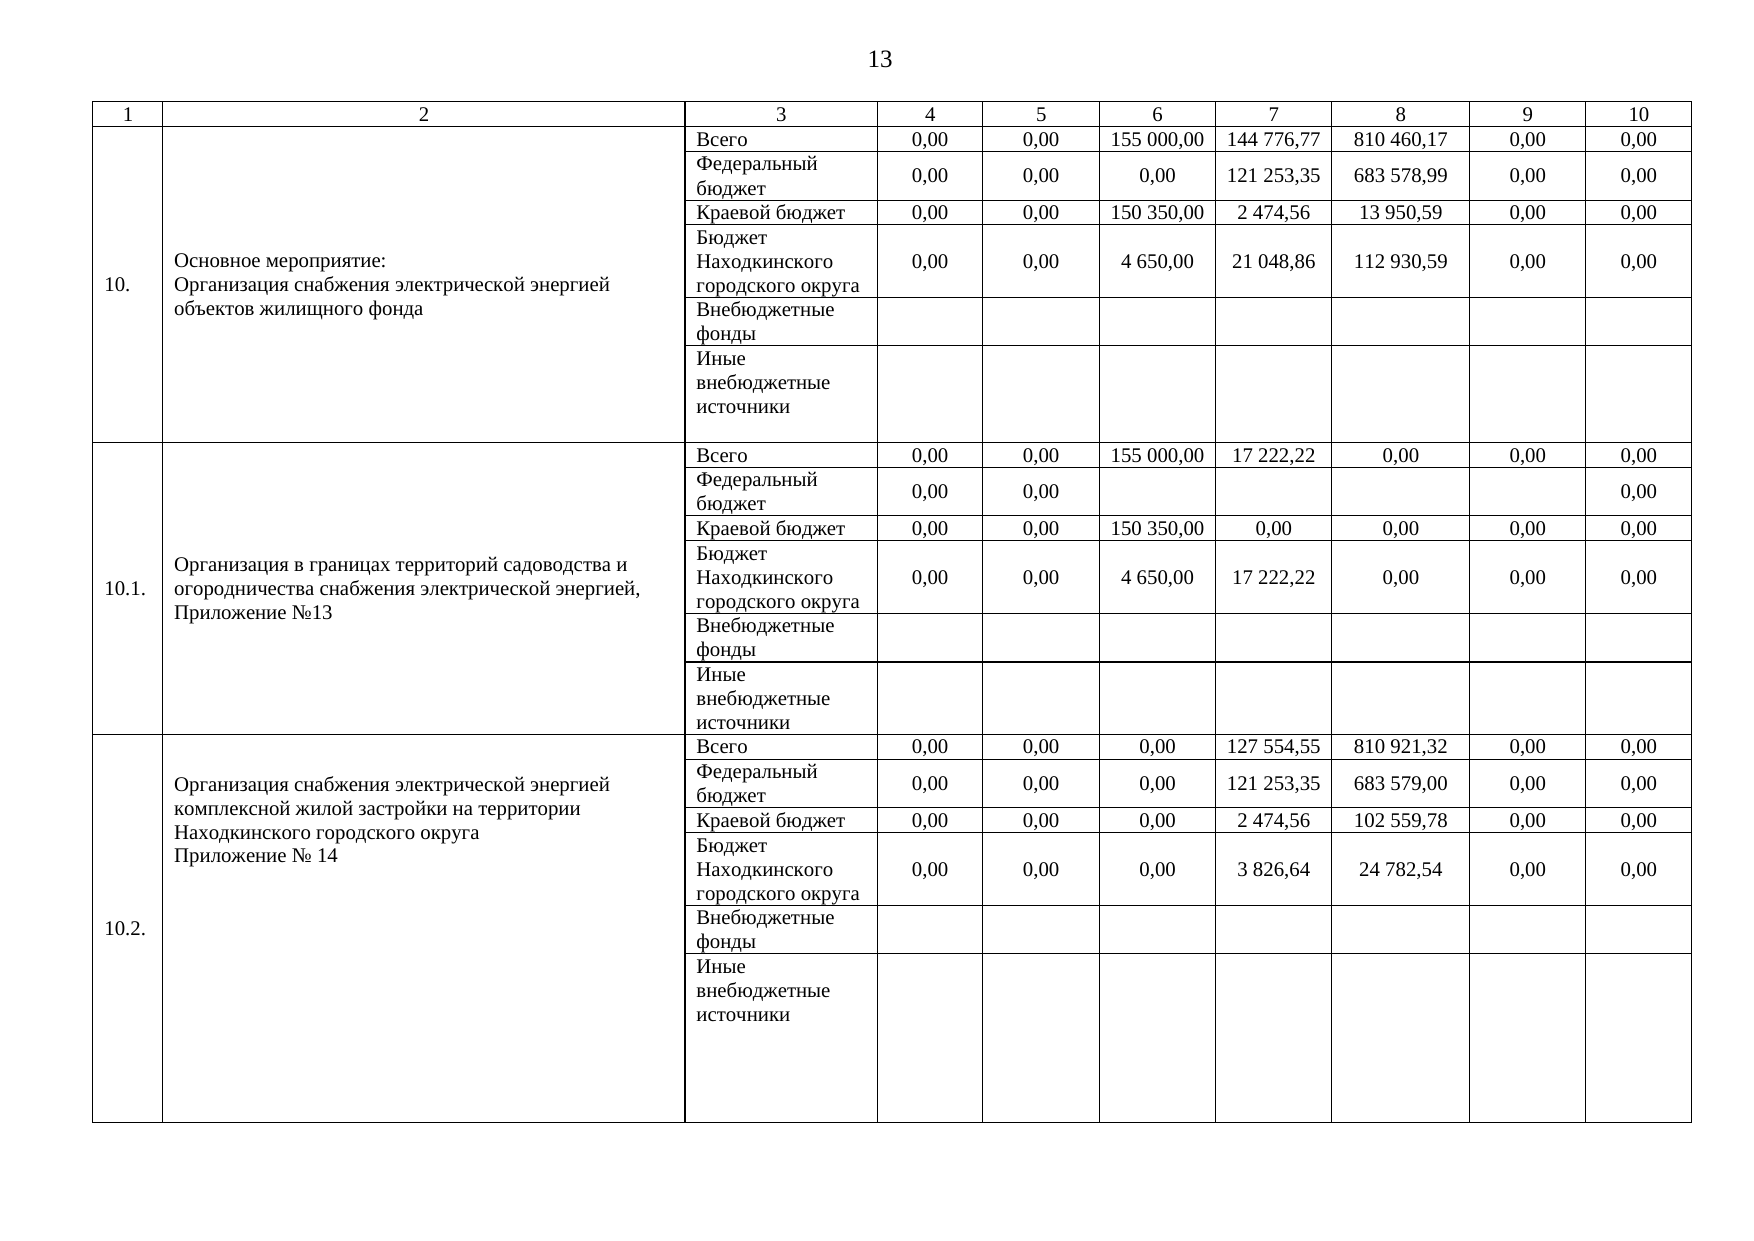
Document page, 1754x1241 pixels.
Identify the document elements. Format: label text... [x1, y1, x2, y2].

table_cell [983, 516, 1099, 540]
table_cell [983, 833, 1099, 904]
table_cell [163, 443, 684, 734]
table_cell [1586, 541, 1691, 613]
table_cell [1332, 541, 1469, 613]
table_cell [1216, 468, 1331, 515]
table_cell 2 [163, 102, 684, 126]
table_cell 0,00 [878, 152, 982, 199]
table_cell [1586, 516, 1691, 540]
table_cell 0,00 [1100, 152, 1215, 199]
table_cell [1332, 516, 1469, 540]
table_cell 0,00 [1470, 225, 1585, 297]
table_cell 155 000,00 [1100, 127, 1215, 151]
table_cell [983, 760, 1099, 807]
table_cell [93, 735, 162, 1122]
table_cell 5 [983, 102, 1099, 126]
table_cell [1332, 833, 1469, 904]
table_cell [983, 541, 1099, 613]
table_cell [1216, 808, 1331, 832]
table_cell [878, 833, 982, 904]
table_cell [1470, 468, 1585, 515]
table_cell [1586, 298, 1691, 345]
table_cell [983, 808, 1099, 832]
table_cell 8 [1332, 102, 1469, 126]
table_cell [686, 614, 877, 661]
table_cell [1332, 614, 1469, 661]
table_cell [1332, 298, 1469, 345]
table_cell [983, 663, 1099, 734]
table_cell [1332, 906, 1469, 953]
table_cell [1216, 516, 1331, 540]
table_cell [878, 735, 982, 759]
table_cell 121 253,35 [1216, 152, 1331, 199]
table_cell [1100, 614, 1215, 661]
table_cell [878, 298, 982, 345]
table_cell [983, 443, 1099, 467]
table_cell 21 048,86 [1216, 225, 1331, 297]
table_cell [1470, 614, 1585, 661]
table_cell 144 776,77 [1216, 127, 1331, 151]
table_cell 0,00 [983, 127, 1099, 151]
table_cell [1216, 346, 1331, 442]
table_cell [878, 346, 982, 442]
table_cell 0,00 [1470, 127, 1585, 151]
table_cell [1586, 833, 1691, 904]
table_cell 1 [93, 102, 162, 126]
table_cell 10 [1586, 102, 1691, 126]
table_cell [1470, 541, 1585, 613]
table_cell 0,00 [1470, 152, 1585, 199]
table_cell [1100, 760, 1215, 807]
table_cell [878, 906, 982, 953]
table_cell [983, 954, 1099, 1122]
table_cell 0,00 [983, 201, 1099, 224]
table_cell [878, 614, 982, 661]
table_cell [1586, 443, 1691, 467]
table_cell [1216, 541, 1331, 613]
table_cell 0,00 [1586, 152, 1691, 199]
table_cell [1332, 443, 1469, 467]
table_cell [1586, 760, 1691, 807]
table_cell 0,00 [1470, 201, 1585, 224]
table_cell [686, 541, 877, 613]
table_cell 0,00 [983, 152, 1099, 199]
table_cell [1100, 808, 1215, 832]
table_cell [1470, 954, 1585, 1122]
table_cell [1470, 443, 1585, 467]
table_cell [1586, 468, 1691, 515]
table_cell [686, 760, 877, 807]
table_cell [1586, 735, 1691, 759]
table_cell [1470, 346, 1585, 442]
table_cell 0,00 [878, 225, 982, 297]
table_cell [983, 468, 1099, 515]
table_cell 810 460,17 [1332, 127, 1469, 151]
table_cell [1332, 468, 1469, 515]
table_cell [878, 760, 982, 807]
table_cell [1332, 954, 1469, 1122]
table_cell [1332, 346, 1469, 442]
table_cell [1470, 298, 1585, 345]
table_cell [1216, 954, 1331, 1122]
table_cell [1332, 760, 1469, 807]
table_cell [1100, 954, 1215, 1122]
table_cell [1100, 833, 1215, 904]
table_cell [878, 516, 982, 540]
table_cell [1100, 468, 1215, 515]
table_cell 112 930,59 [1332, 225, 1469, 297]
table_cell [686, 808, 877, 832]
table_cell Основное мероприятие: Организация снабжения электрической энергией объектов жилищного фонда [163, 127, 684, 442]
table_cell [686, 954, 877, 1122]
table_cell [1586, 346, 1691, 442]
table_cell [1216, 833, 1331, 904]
table_cell Внебюджетные фонды [686, 298, 877, 345]
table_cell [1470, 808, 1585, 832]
table_cell 150 350,00 [1100, 201, 1215, 224]
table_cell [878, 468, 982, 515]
table_cell 2 474,56 [1216, 201, 1331, 224]
table_cell [1100, 346, 1215, 442]
table_cell [983, 298, 1099, 345]
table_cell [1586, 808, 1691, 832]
table_cell [1216, 298, 1331, 345]
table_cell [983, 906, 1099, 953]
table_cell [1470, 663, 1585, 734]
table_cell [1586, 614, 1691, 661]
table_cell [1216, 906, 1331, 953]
table_cell 7 [1216, 102, 1331, 126]
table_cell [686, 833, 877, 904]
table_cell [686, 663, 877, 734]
table_cell Краевой бюджет [686, 201, 877, 224]
table_cell [983, 346, 1099, 442]
table_cell 10. [93, 127, 162, 442]
table_cell 0,00 [878, 201, 982, 224]
table_cell 0,00 [878, 127, 982, 151]
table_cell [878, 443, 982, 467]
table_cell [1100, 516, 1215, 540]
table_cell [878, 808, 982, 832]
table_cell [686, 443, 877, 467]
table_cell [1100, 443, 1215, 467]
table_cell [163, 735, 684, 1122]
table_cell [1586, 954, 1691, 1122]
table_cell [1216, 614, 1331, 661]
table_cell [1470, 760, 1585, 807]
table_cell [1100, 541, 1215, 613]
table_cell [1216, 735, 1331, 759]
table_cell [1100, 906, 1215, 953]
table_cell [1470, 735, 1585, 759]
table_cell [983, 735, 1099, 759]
table_cell 13 950,59 [1332, 201, 1469, 224]
table_cell 0,00 [1586, 127, 1691, 151]
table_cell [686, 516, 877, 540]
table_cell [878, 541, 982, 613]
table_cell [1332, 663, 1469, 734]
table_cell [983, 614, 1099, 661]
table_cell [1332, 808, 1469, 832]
table_cell 4 [878, 102, 982, 126]
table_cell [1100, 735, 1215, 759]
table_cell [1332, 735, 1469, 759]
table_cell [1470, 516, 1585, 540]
table_cell 0,00 [1586, 225, 1691, 297]
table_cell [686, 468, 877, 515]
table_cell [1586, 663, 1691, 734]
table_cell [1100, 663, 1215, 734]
table_cell Иные внебюджетные источники [686, 346, 877, 442]
table_cell Всего [686, 127, 877, 151]
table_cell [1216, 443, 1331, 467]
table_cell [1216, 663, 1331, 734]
table_cell 9 [1470, 102, 1585, 126]
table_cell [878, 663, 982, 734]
table_cell Бюджет Находкинского городского округа [686, 225, 877, 297]
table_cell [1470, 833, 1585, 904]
table_cell 0,00 [983, 225, 1099, 297]
table_cell Федеральный бюджет [686, 152, 877, 199]
table_cell 6 [1100, 102, 1215, 126]
table_cell [1100, 298, 1215, 345]
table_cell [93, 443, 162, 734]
table_cell 4 650,00 [1100, 225, 1215, 297]
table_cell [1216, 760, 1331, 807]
table_cell 683 578,99 [1332, 152, 1469, 199]
table_cell 3 [686, 102, 877, 126]
table_cell 0,00 [1586, 201, 1691, 224]
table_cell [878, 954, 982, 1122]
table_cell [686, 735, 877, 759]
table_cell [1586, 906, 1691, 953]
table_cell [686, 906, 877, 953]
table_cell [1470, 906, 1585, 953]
